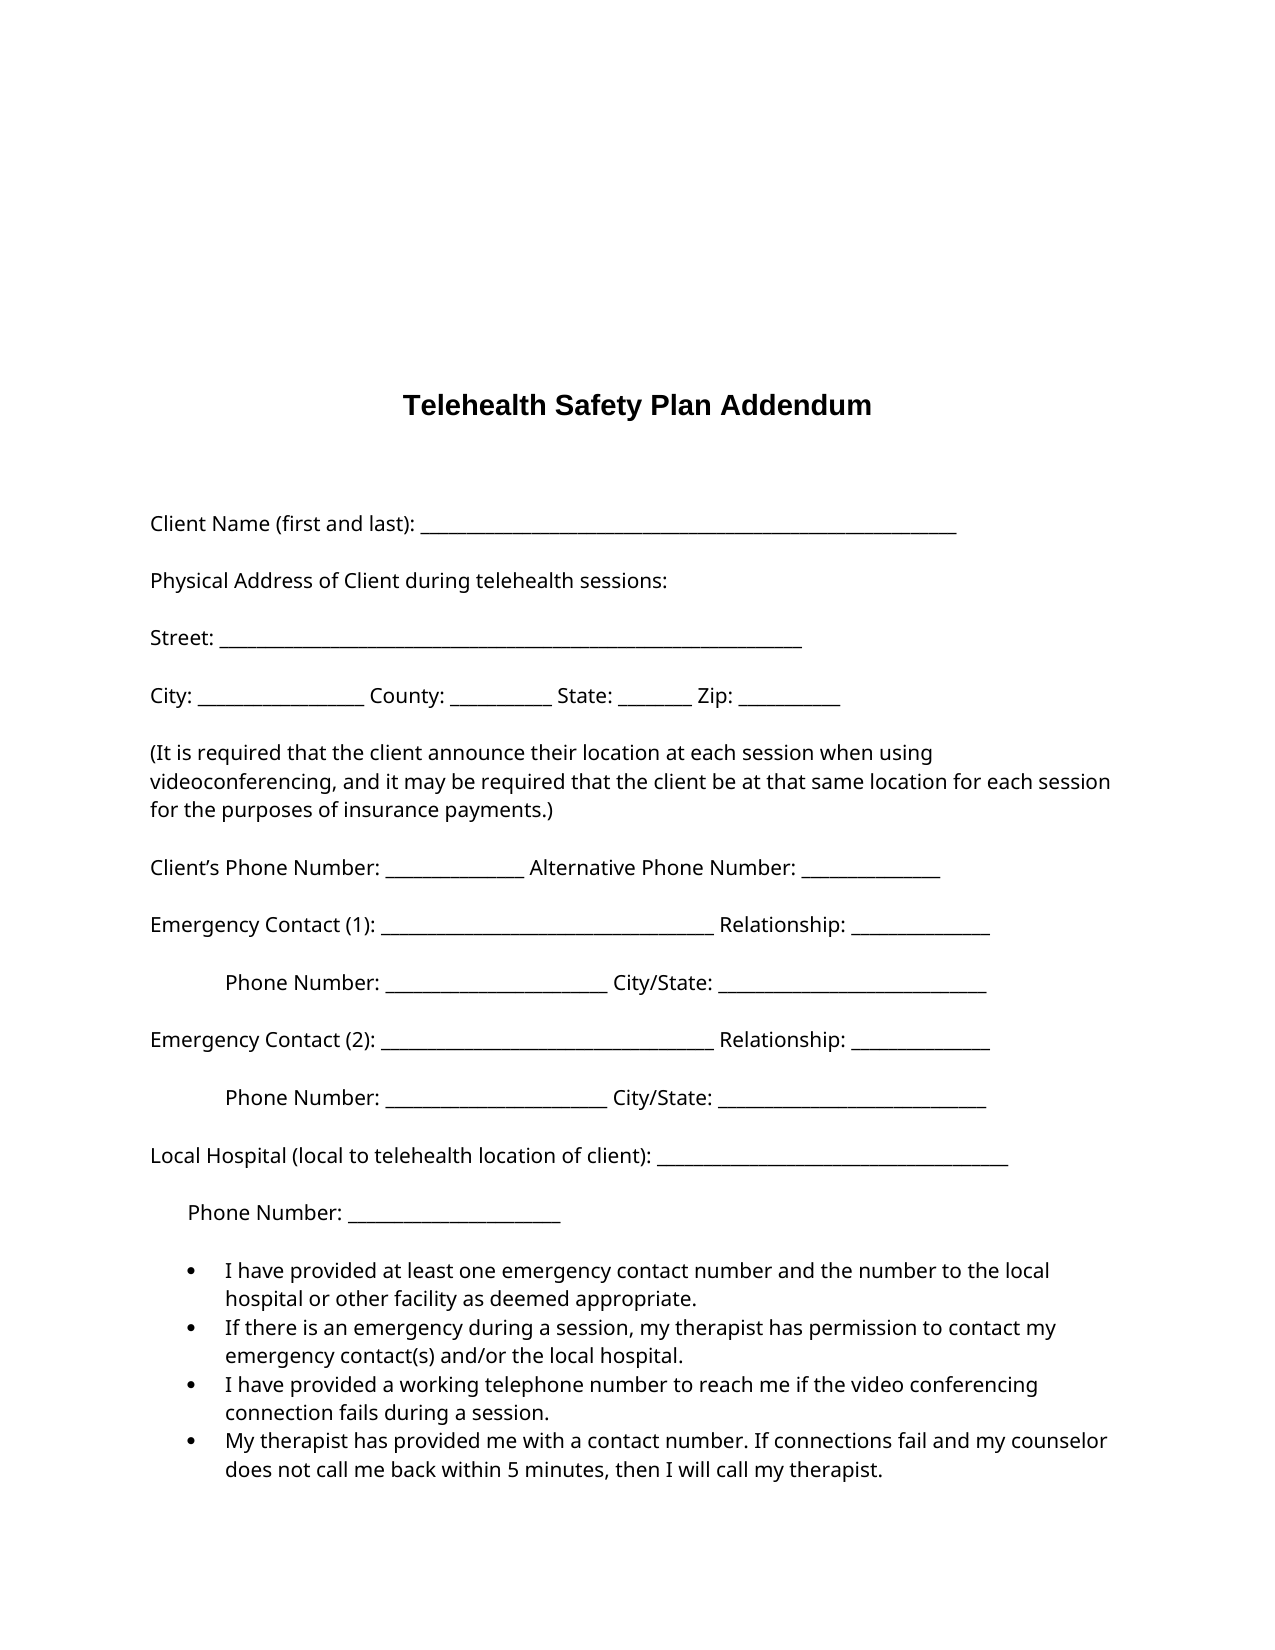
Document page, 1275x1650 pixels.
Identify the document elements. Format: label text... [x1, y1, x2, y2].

text Local Hospital (local to telehealth location of client): ______________________________________ [150, 1141, 1125, 1169]
text Client’s Phone Number: _______________ Alternative Phone Number: _______________ [150, 853, 1125, 881]
text (It is required that the client announce their location at each session when using videoconferencing, and it may be required that the client be at that same location for each session for the purposes of insurance payments.) [150, 738, 1125, 824]
text Phone Number: ________________________ City/State: _____________________________ [150, 968, 1125, 996]
text Physical Address of Client during telehealth sessions: Street: _______________________________________________________________ [150, 566, 1125, 652]
text Emergency Contact (2): ____________________________________ Relationship: _______________ [150, 1026, 1125, 1054]
text Emergency Contact (1): ____________________________________ Relationship: _______________ [150, 910, 1125, 939]
text Telehealth Safety Plan Addendum [150, 388, 1125, 422]
list If there is an emergency during a session, my therapist has permission to contact my emergency contact(s) and/or the local hospital. [187, 1313, 1125, 1370]
list My therapist has provided me with a contact number. If connections fail and my counselor does not call me back within 5 minutes, then I will call my therapist. [187, 1427, 1125, 1483]
text Client Name (first and last): __________________________________________________________ [150, 509, 1125, 537]
text Phone Number: ________________________ City/State: _____________________________ [150, 1083, 1125, 1112]
text Phone Number: _______________________ [150, 1198, 1125, 1227]
text City: __________________ County: ___________ State: ________ Zip: ___________ [150, 681, 1125, 709]
list I have provided at least one emergency contact number and the number to the local hospital or other facility as deemed appropriate. [187, 1256, 1125, 1313]
list I have provided a working telephone number to reach me if the video conferencing connection fails during a session. [187, 1370, 1125, 1427]
